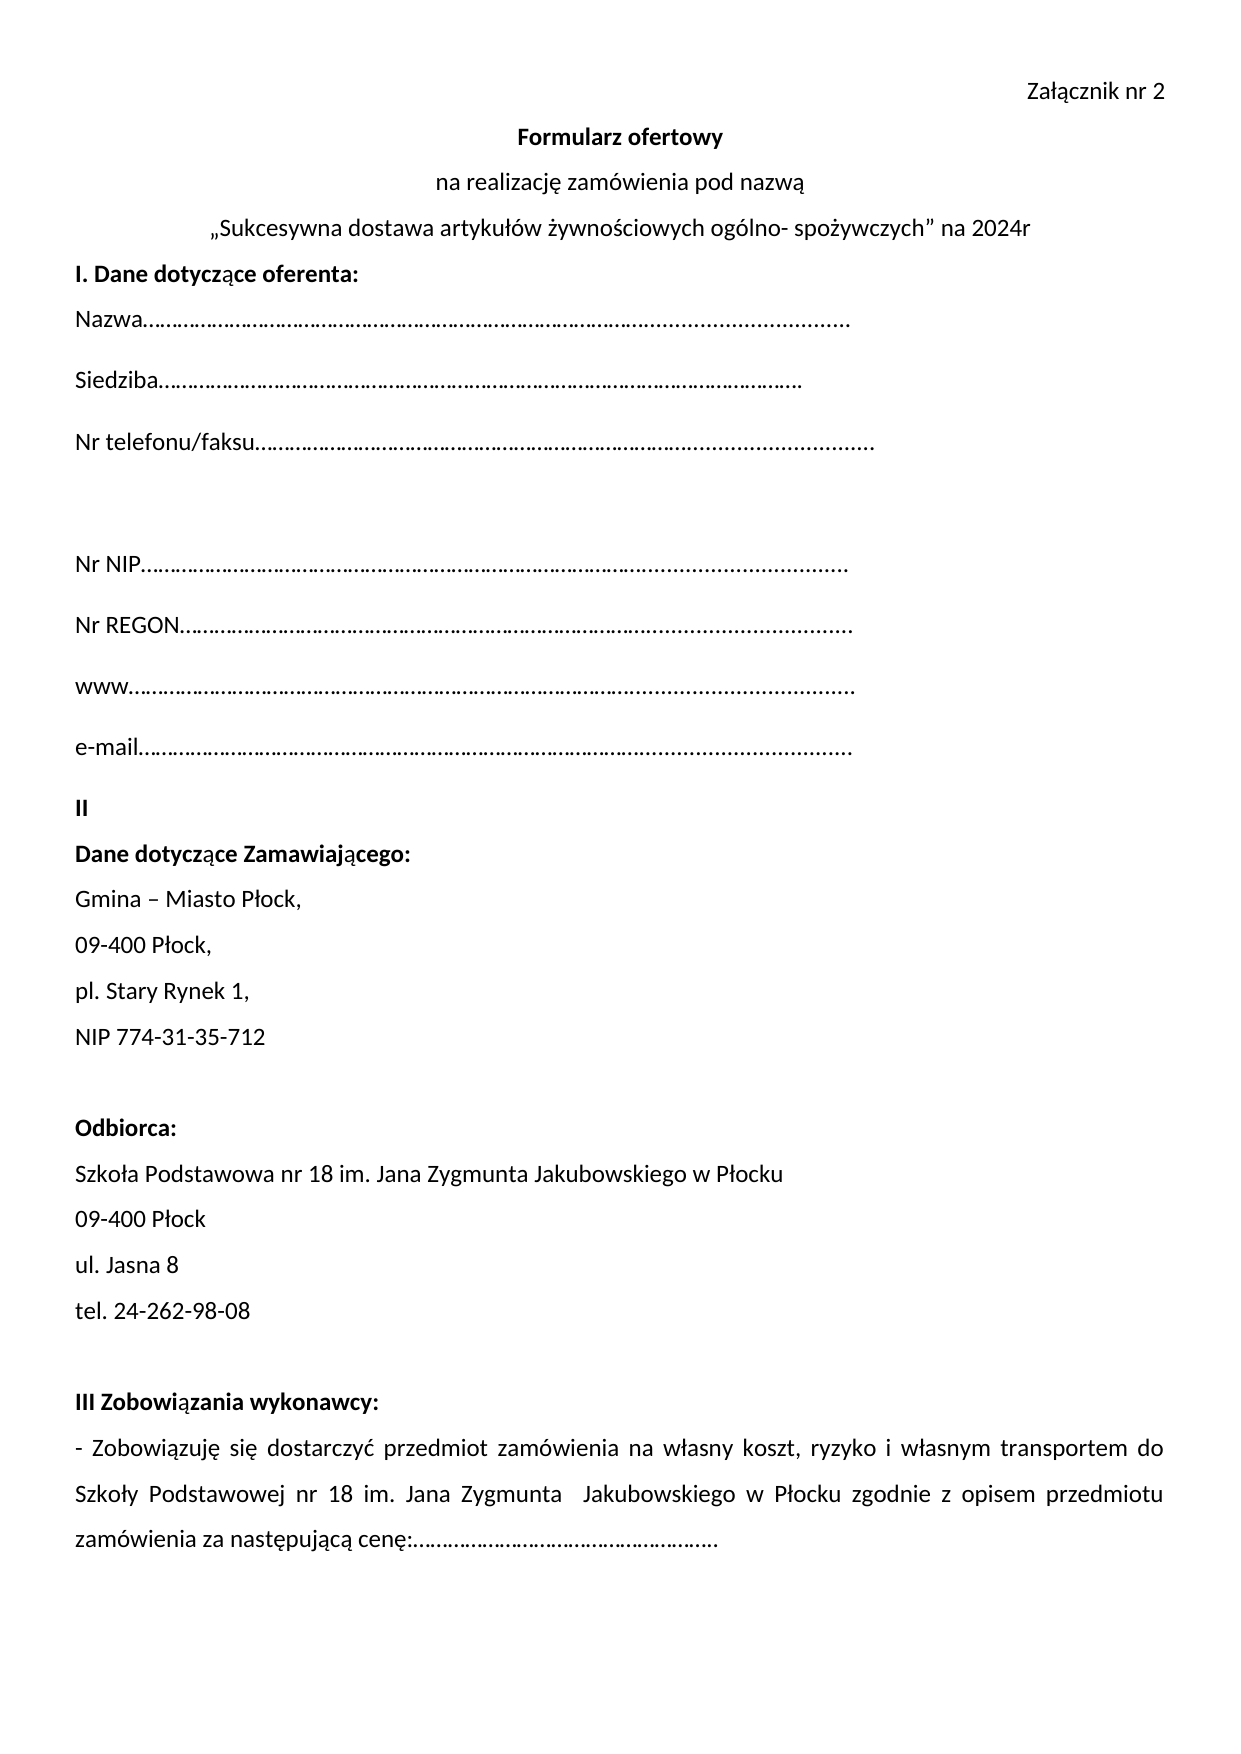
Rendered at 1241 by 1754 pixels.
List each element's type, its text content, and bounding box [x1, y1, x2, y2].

text Załącznik nr 2 [75, 75, 1165, 106]
text 09-400 Płock, [75, 929, 1165, 960]
text Nazwa……………………………………………………………………………................................. [75, 304, 1165, 334]
text II [75, 792, 1165, 822]
text Gmina – Miasto Płock, [75, 883, 1165, 914]
text NIP 774-31-35-712 [75, 1021, 1165, 1051]
text Odbiorca: [75, 1112, 1165, 1143]
text Formularz ofertowy [75, 121, 1165, 151]
text Siedziba…………………………………………………………………………………………………. [75, 365, 1165, 395]
text Dane dotyczące Zamawiającego: [75, 838, 1165, 868]
text pl. Stary Rynek 1, [75, 975, 1165, 1005]
text Szkoła Podstawowa nr 18 im. Jana Zygmunta Jakubowskiego w Płocku [75, 1158, 1165, 1188]
text Nr telefonu/faksu………………………………………………………………….............................. [75, 426, 1165, 456]
text 09-400 Płock [75, 1203, 1165, 1234]
text www…………………………………………………………………………….................................... [75, 670, 1165, 700]
text tel. 24-262-98-08 [75, 1295, 1165, 1326]
text e-mail…………………………………………………………………………….................................. [75, 731, 1165, 761]
text Nr REGON………………………………………………………………………................................. [75, 609, 1165, 639]
text „Sukcesywna dostawa artykułów żywnościowych ogólno- spożywczych” na 2024r [75, 212, 1165, 243]
text I. Dane dotyczące oferenta: [75, 258, 1165, 288]
text ul. Jasna 8 [75, 1249, 1165, 1280]
text - Zobowiązuję się dostarczyć przedmiot zamówienia na własny koszt, ryzyko i własnym transportem do Szkoły Podstawowej nr 18 im. Jana Zygmunta Jakubowskiego w Płocku zgodnie z opisem przedmiotu zamówienia za następującą cenę:…………………………………………….. [75, 1432, 1165, 1554]
text Nr NIP……………………………………………………………………………................................. [75, 548, 1165, 578]
text III Zobowiązania wykonawcy: [75, 1386, 1165, 1417]
text na realizację zamówienia pod nazwą [75, 166, 1165, 197]
